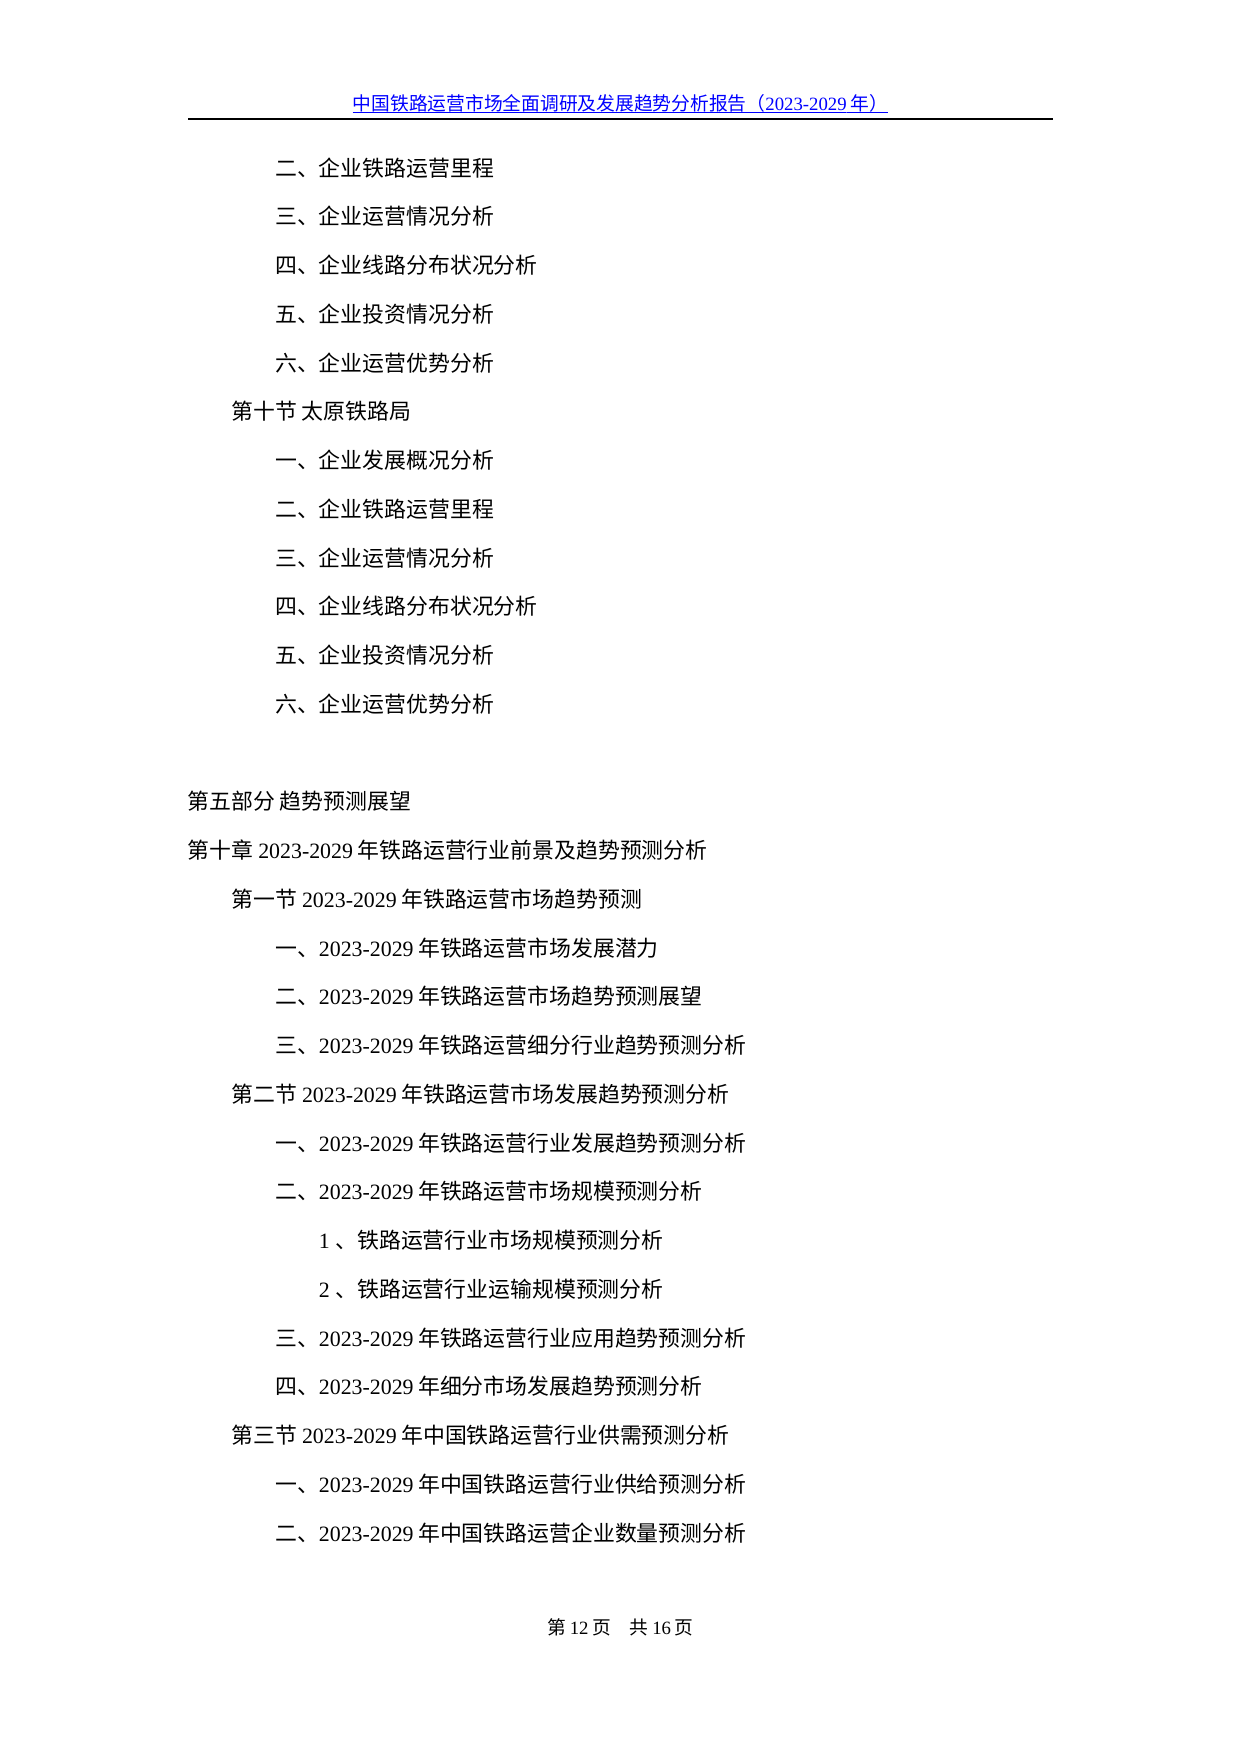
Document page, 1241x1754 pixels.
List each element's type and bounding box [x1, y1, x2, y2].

text [187, 150, 1053, 1548]
